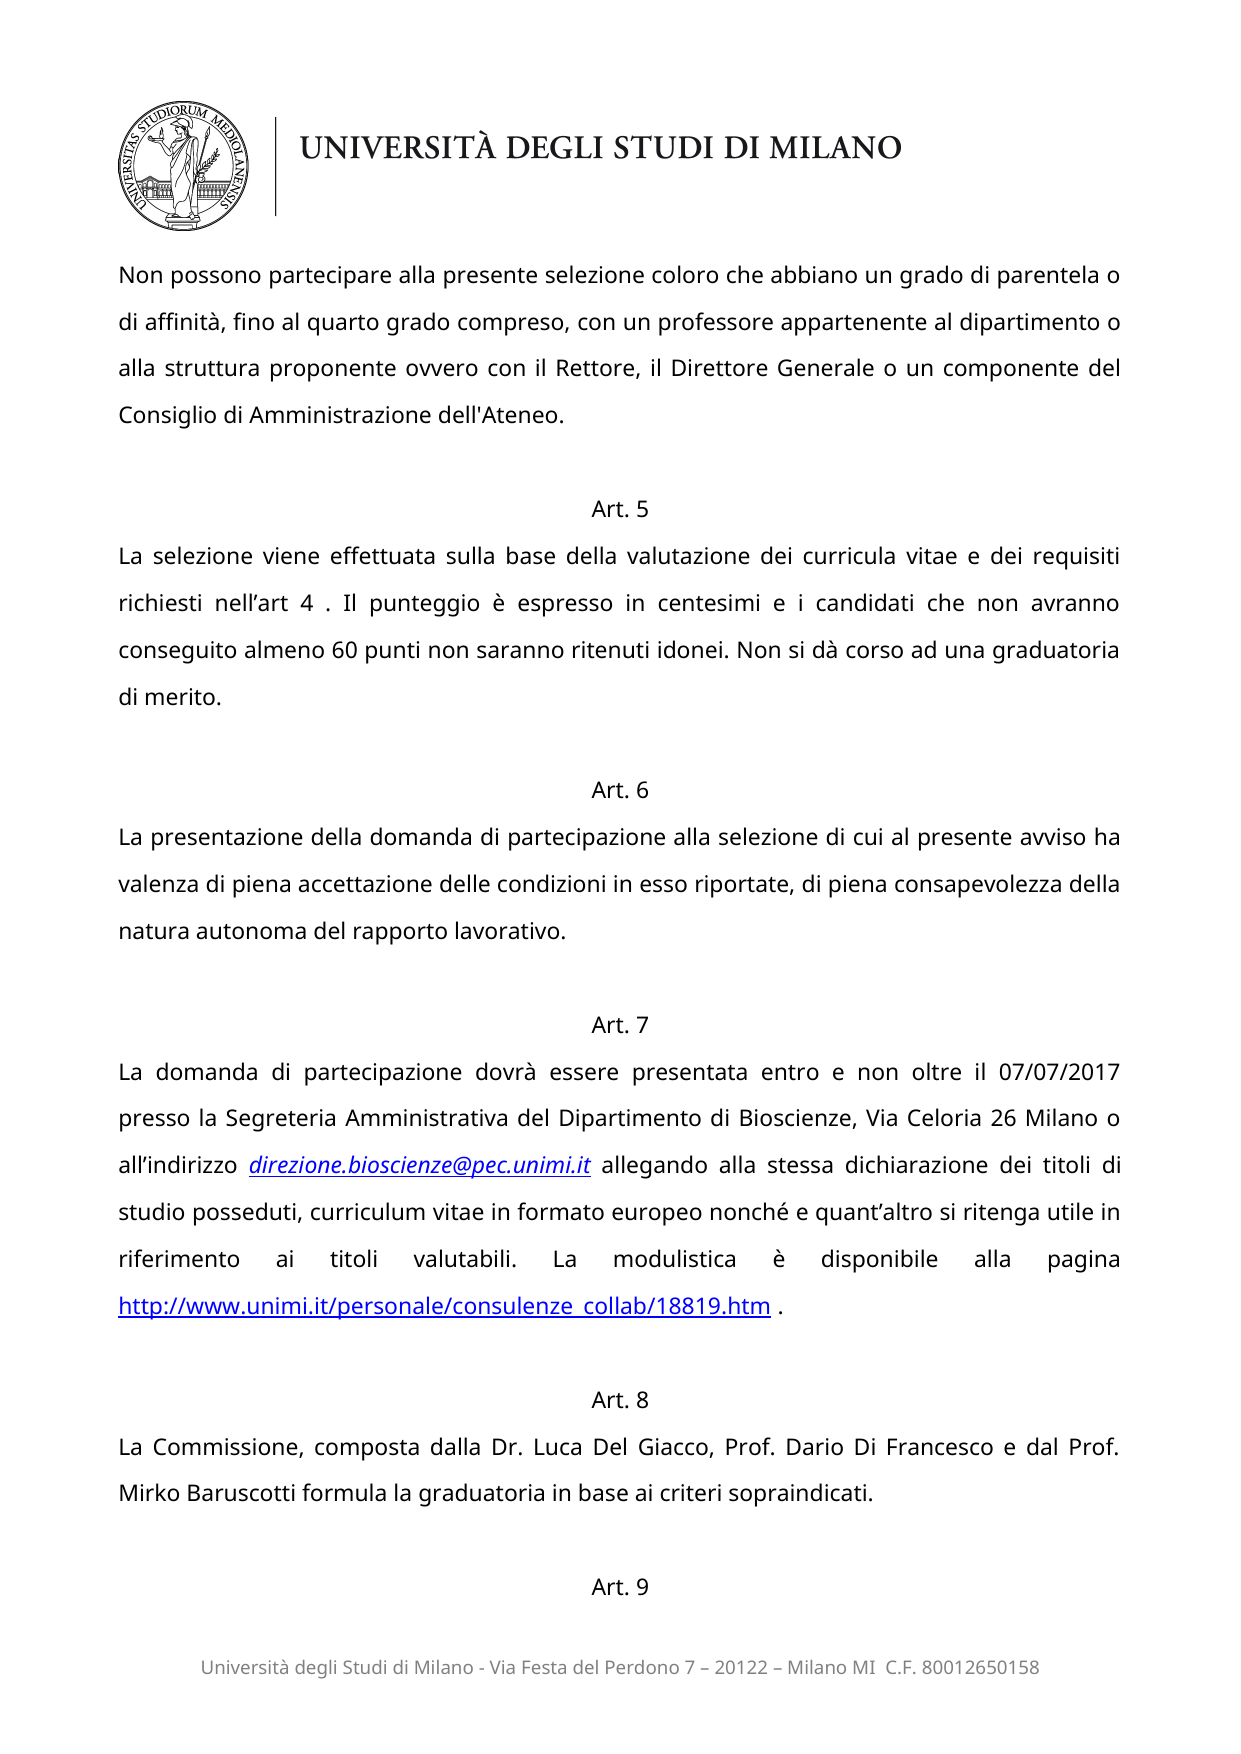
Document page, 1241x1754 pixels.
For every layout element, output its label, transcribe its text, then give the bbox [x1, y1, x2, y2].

text Art. 6 [118, 774, 1122, 806]
text Art. 8 [118, 1384, 1122, 1415]
text La domanda di partecipazione dovrà essere presentata entro e non oltre il 07/07/2017 presso la Segreteria Amministrativa del Dipartimento di Bioscienze, Via Celoria 26 Milano o all’indirizzo direzione.bioscienze@pec.unimi.it allegando alla stessa dichiarazione dei titoli di studio posseduti, curriculum vitae in formato europeo nonché e quant’altro si ritenga utile in riferimento ai titoli valutabili. La modulistica è disponibile alla pagina http://www.unimi.it/personale/consulenze_collab/18819.htm . [118, 1056, 1122, 1321]
text Art. 5 [118, 493, 1122, 524]
text La Commissione, composta dalla Dr. Luca Del Giacco, Prof. Dario Di Francesco e dal Prof. Mirko Baruscotti formula la graduatoria in base ai criteri sopraindicati. [118, 1431, 1122, 1509]
text La selezione viene effettuata sulla base della valutazione dei curricula vitae e dei requisiti richiesti nell’art 4 . Il punteggio è espresso in centesimi e i candidati che non avranno conseguito almeno 60 punti non saranno ritenuti idonei. Non si dà corso ad una graduatoria di merito. [118, 540, 1122, 712]
text Art. 7 [118, 1009, 1122, 1040]
text La presentazione della domanda di partecipazione alla selezione di cui al presente avviso ha valenza di piena accettazione delle condizioni in esso riportate, di piena consapevolezza della natura autonoma del rapporto lavorativo. [118, 821, 1122, 946]
text Art. 9 [118, 1571, 1122, 1602]
picture [118, 101, 901, 231]
text Non possono partecipare alla presente selezione coloro che abbiano un grado di parentela o di affinità, fino al quarto grado compreso, con un professore appartenente al dipartimento o alla struttura proponente ovvero con il Rettore, il Direttore Generale o un componente del Consiglio di Amministrazione dell'Ateneo. [118, 259, 1122, 431]
